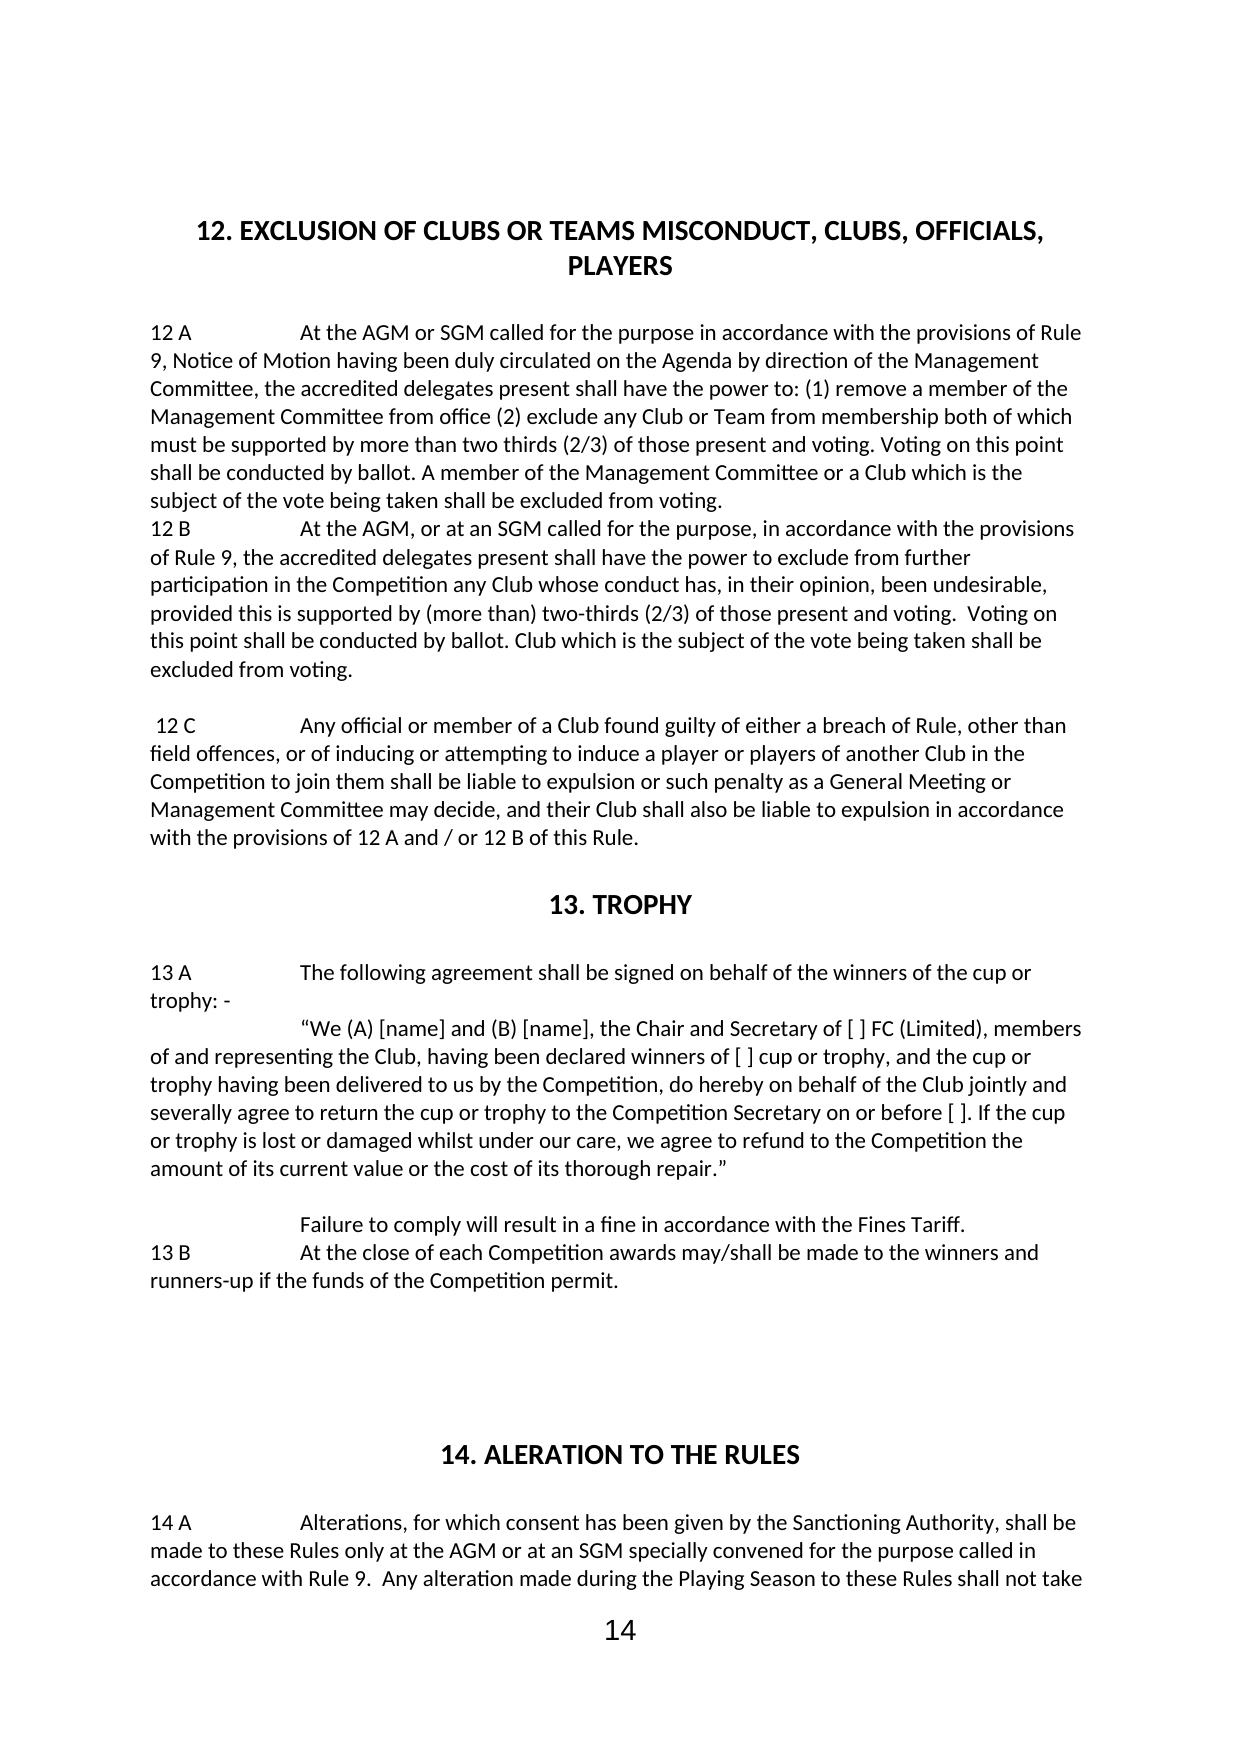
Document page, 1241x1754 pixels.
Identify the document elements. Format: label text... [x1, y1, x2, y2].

text 12 A At the AGM or SGM called for the purpose in accordance with the provisions of Rule 9, Notice of Motion having been duly circulated on the Agenda by direction of the Management Committee, the accredited delegates present shall have the power to: (1) remove a member of the Management Committee from office (2) exclude any Club or Team from membership both of which must be supported by more than two thirds (2/3) of those present and voting. Voting on this point shall be conducted by ballot. A member of the Management Committee or a Club which is the subject of the vote being taken shall be excluded from voting. [150, 318, 1090, 514]
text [150, 1508, 1090, 1592]
text “We (A) [name] and (B) [name], the Chair and Secretary of [ ] FC (Limited), members of and representing the Club, having been declared winners of [ ] cup or trophy, and the cup or trophy having been delivered to us by the Competition, do hereby on behalf of the Club jointly and severally agree to return the cup or trophy to the Competition Secretary on or before [ ]. If the cup or trophy is lost or damaged whilst under our care, we agree to refund to the Competition the amount of its current value or the cost of its thorough repair.” [150, 1014, 1090, 1210]
text 12. EXCLUSION OF CLUBS OR TEAMS MISCONDUCT, CLUBS, OFFICIALS, PLAYERS [150, 212, 1090, 283]
text 13 B At the close of each Competition awards may/shall be made to the winners and runners-up if the funds of the Competition permit. [150, 1238, 1090, 1294]
text 12 C Any official or member of a Club found guilty of either a breach of Rule, other than field offences, or of inducing or attempting to induce a player or players of another Club in the Competition to join them shall be liable to expulsion or such penalty as a General Meeting or Management Committee may decide, and their Club shall also be liable to expulsion in accordance with the provisions of 12 A and / or 12 B of this Rule. [150, 711, 1090, 851]
text 13. TROPHY [150, 886, 1090, 922]
text 14. ALERATION TO THE RULES [150, 1436, 1090, 1472]
text Failure to comply will result in a fine in accordance with the Fines Tariff. [150, 1210, 1090, 1238]
text 12 B At the AGM, or at an SGM called for the purpose, in accordance with the provisions of Rule 9, the accredited delegates present shall have the power to exclude from further participation in the Competition any Club whose conduct has, in their opinion, been undesirable, provided this is supported by (more than) two-thirds (2/3) of those present and voting. Voting on this point shall be conducted by ballot. Club which is the subject of the vote being taken shall be excluded from voting. [150, 514, 1090, 711]
text 13 A The following agreement shall be signed on behalf of the winners of the cup or trophy: - [150, 958, 1090, 1014]
